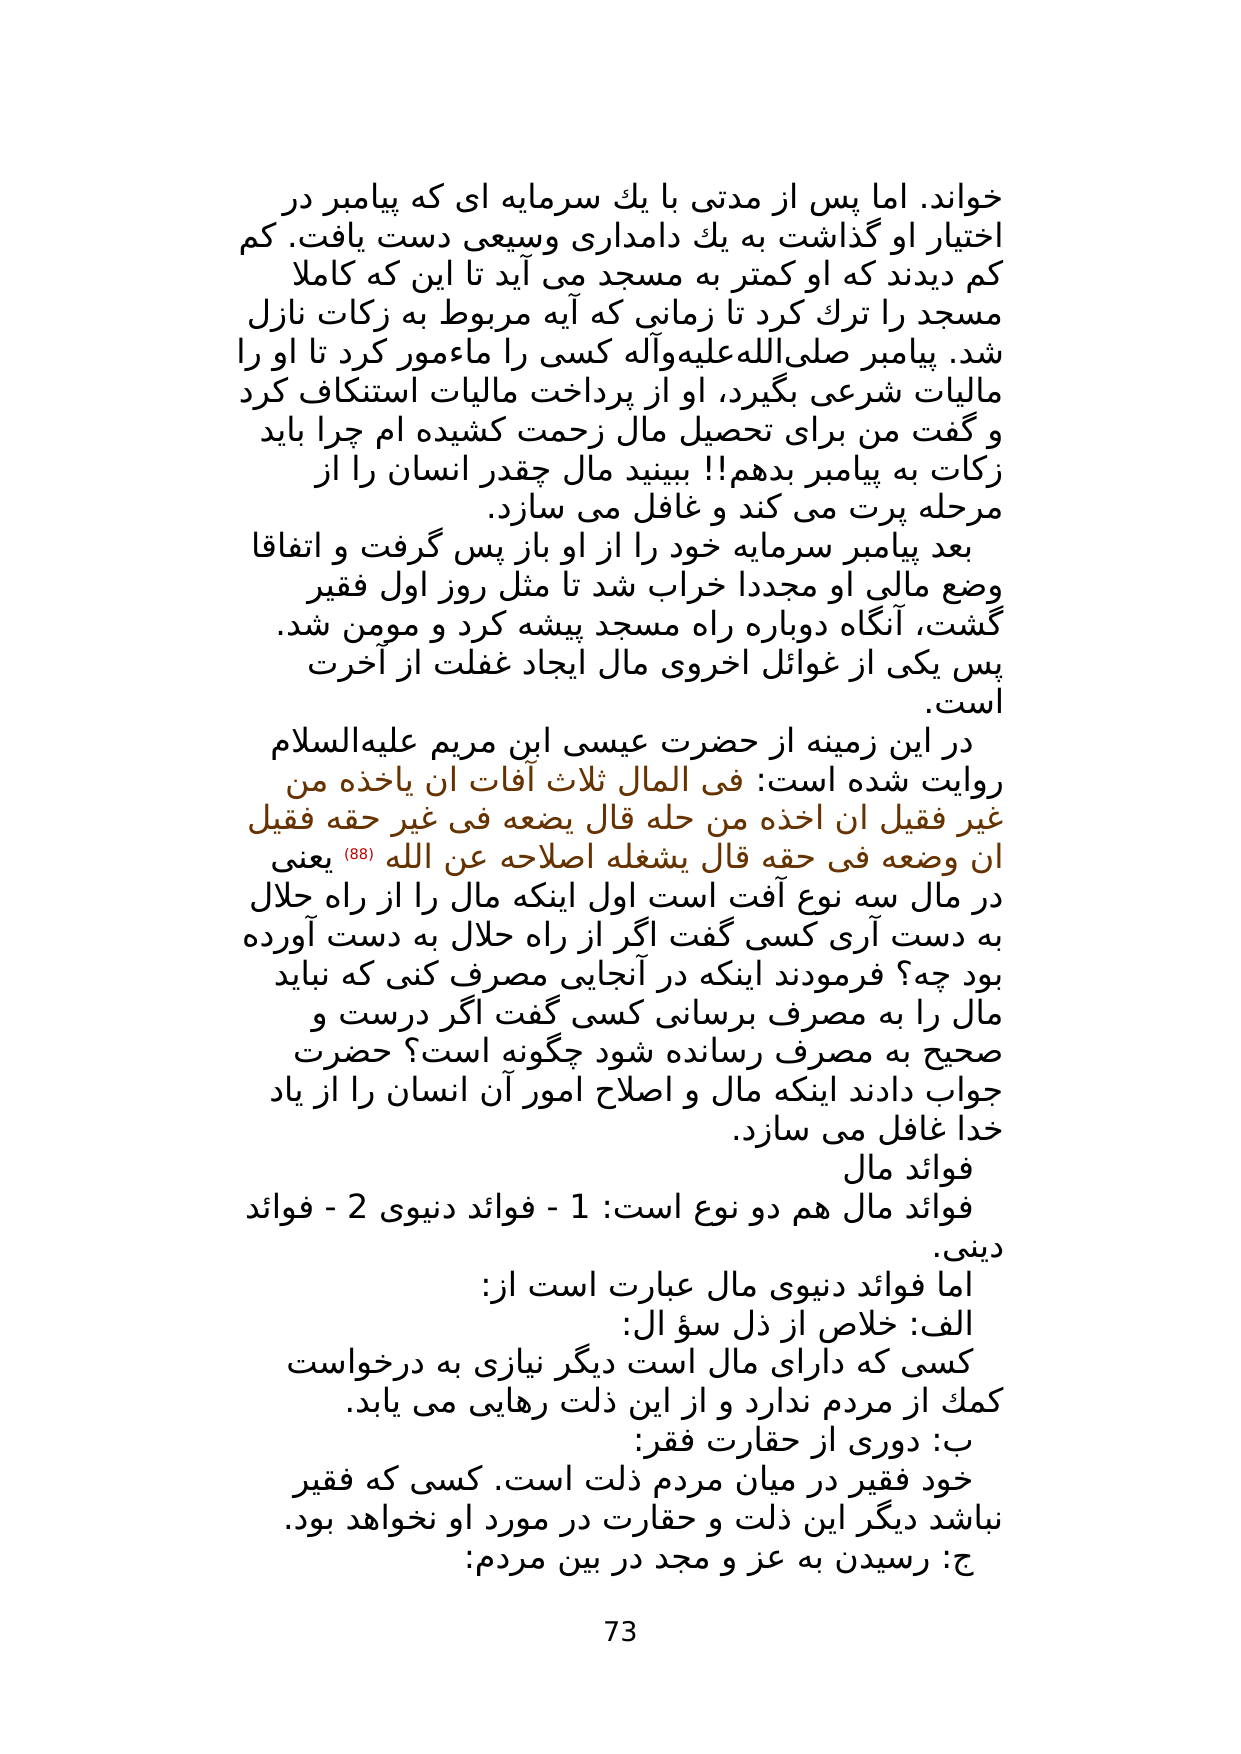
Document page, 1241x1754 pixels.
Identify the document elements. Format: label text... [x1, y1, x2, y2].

text كسى كه داراى مال است ديگر نيازى به درخواست كمك از مردم ندارد و از اين ذلت رهايى مى يابد. [236, 1343, 1004, 1421]
text الف: خلاص از ذل سؤ ال: [236, 1304, 1004, 1343]
text ج: رسيدن به عز و مجد در بين مردم: [236, 1537, 1004, 1576]
text فوائد مال [236, 1148, 1004, 1187]
text ب: دورى از حقارت فقر: [236, 1421, 1004, 1459]
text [236, 177, 1004, 527]
text فوائد مال هم دو نوع است: 1 - فوائد دنيوى 2 - فوائد دينى. [236, 1187, 1004, 1265]
text بعد پيامبر سرمايه خود را از او باز پس گرفت و اتفاقا وضع مالى او مجددا خراب شد تا مثل روز اول فقير گشت، آنگاه دوباره راه مسجد پيشه كرد و مومن شد. پس يكى از غوائل اخروى مال ايجاد غفلت از آخرت است. [236, 527, 1004, 721]
text در اين زمينه از حضرت عيسى ابن مريم عليه‌السلام روايت شده است: فى المال ثلاث آفات ان ياخذه من غير فقيل ان اخذه من حله قال يضعه فى غير حقه فقيل ان وضعه فى حقه قال يشغله اصلاحه عن الله (88) يعنى در مال سه نوع آفت است اول اينكه مال را از راه حلال به دست آرى كسى گفت اگر از راه حلال به دست آورده بود چه؟ فرمودند اينكه در آنجايى مصرف كنى كه نبايد مال را به مصرف برسانى كسى گفت اگر درست و صحيح به مصرف رسانده شود چگونه است؟ حضرت جواب دادند اينكه مال و اصلاح امور آن انسان را از ياد خدا غافل مى سازد. [236, 721, 1004, 1148]
text اما فوائد دنيوى مال عبارت است از: [236, 1265, 1004, 1304]
text خود فقير در ميان مردم ذلت است. كسى كه فقير نباشد ديگر اين ذلت و حقارت در مورد او نخواهد بود. [236, 1459, 1004, 1537]
